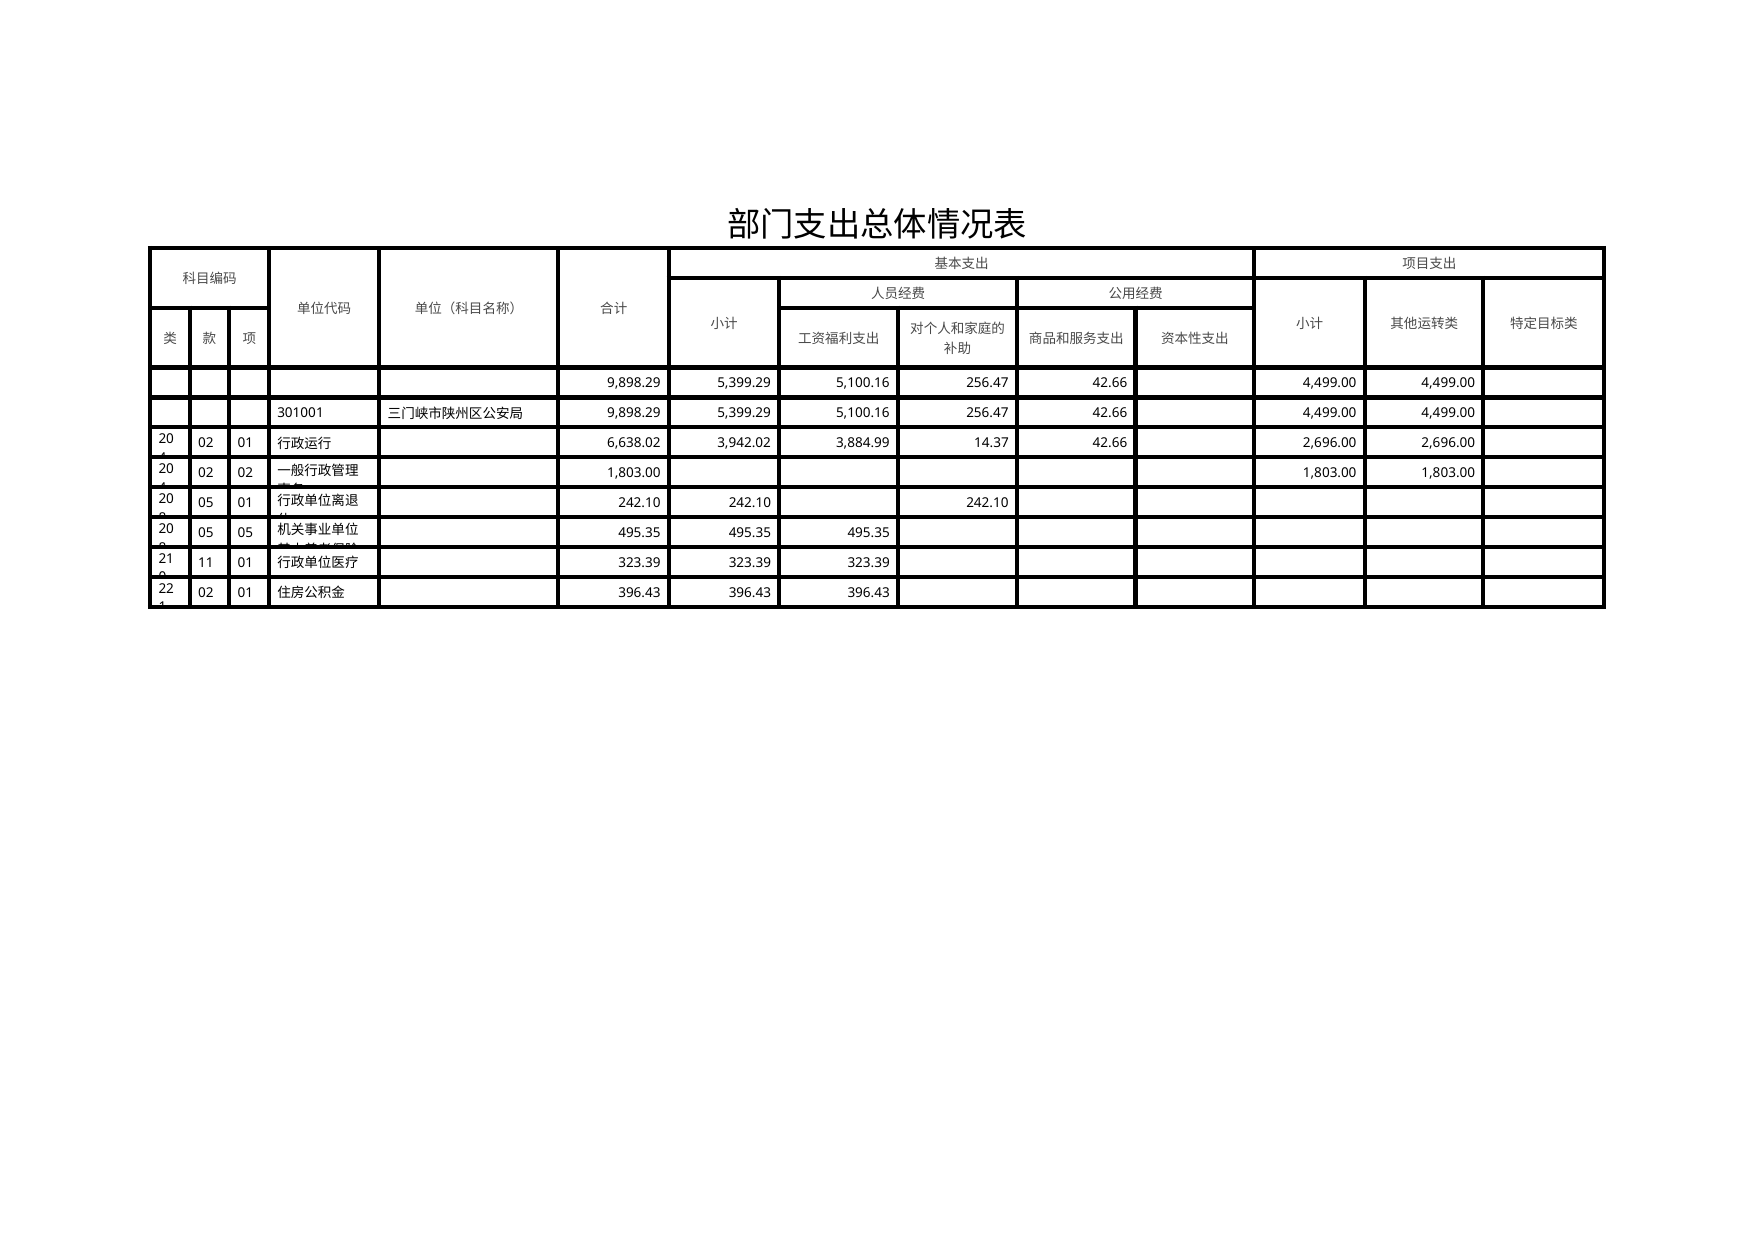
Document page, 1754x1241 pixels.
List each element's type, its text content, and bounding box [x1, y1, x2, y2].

table_cell 4,499.00 [1256, 370, 1363, 395]
table_cell [1485, 400, 1602, 425]
table_cell [381, 579, 556, 604]
table_cell 242.10 [900, 489, 1015, 515]
table_cell [1485, 519, 1602, 545]
table_cell 323.39 [781, 549, 896, 575]
table_cell 5,399.29 [671, 400, 777, 425]
table_cell 396.43 [560, 579, 667, 604]
table_cell [1138, 519, 1252, 545]
table_header 单位（科目名称） [381, 250, 556, 365]
table_cell [1019, 459, 1133, 485]
table_cell 9,898.29 [560, 370, 667, 395]
table_cell 4,499.00 [1367, 370, 1481, 395]
table_cell 公用经费 [1019, 280, 1252, 306]
table_cell 行政单位离退休 [271, 489, 377, 515]
table_cell 14.37 [900, 429, 1015, 455]
text 部门支出总体情况表 [150, 198, 1604, 246]
table_cell 42.66 [1019, 429, 1133, 455]
table_cell [1256, 579, 1363, 604]
table_cell 05 [192, 519, 227, 545]
table_cell [1485, 459, 1602, 485]
table_cell [1256, 489, 1363, 515]
table_header 合计 [560, 250, 667, 365]
table_cell 323.39 [671, 549, 777, 575]
table_cell 4,499.00 [1256, 400, 1363, 425]
table_cell [192, 400, 227, 425]
table_cell [192, 370, 227, 395]
table_cell [900, 519, 1015, 545]
table_cell 02 [192, 459, 227, 485]
table_cell 5,100.16 [781, 370, 896, 395]
table_cell 三门峡市陕州区公安局 [381, 400, 556, 425]
table_cell 对个人和家庭的补助 [900, 310, 1015, 365]
table_cell 242.10 [671, 489, 777, 515]
table_cell [1138, 370, 1252, 395]
table_cell [1367, 519, 1481, 545]
table_cell [231, 370, 267, 395]
table_cell 资本性支出 [1138, 310, 1252, 365]
table_cell 01 [231, 429, 267, 455]
table_cell 其他运转类 [1367, 280, 1481, 365]
table_cell 396.43 [671, 579, 777, 604]
table_cell 款 [192, 310, 227, 365]
table_cell [1485, 549, 1602, 575]
table_cell 05 [192, 489, 227, 515]
table_cell 242.10 [560, 489, 667, 515]
table_cell 5,399.29 [671, 370, 777, 395]
table_cell 204 [152, 459, 188, 485]
table_cell [271, 370, 377, 395]
table_cell 人员经费 [781, 280, 1015, 306]
table_cell 2,696.00 [1256, 429, 1363, 455]
table_cell [1256, 519, 1363, 545]
table_cell 323.39 [560, 549, 667, 575]
table_cell [1019, 579, 1133, 604]
table_cell [381, 429, 556, 455]
table_cell 5,100.16 [781, 400, 896, 425]
table_cell 01 [231, 579, 267, 604]
table_cell [381, 459, 556, 485]
table_cell 01 [231, 549, 267, 575]
table_cell 小计 [671, 280, 777, 365]
table_header 科目编码 [152, 250, 267, 306]
table_cell 495.35 [671, 519, 777, 545]
table_cell [1485, 579, 1602, 604]
table_cell 项 [231, 310, 267, 365]
table_cell [381, 549, 556, 575]
table_cell 1,803.00 [560, 459, 667, 485]
table_cell [1019, 489, 1133, 515]
table_cell 495.35 [560, 519, 667, 545]
table_cell [381, 519, 556, 545]
table_cell 类 [152, 310, 188, 365]
table_cell 9,898.29 [560, 400, 667, 425]
table_cell 210 [152, 549, 188, 575]
table_cell [381, 370, 556, 395]
table_cell 02 [192, 579, 227, 604]
table_cell 42.66 [1019, 400, 1133, 425]
table_cell [231, 400, 267, 425]
table_cell 特定目标类 [1485, 280, 1602, 365]
table_cell [152, 370, 188, 395]
table_cell 301001 [271, 400, 377, 425]
table_cell [1367, 549, 1481, 575]
table_header 单位代码 [271, 250, 377, 365]
table_header 基本支出 [671, 250, 1252, 276]
table_cell 机关事业单位基本养老保险缴费支出 [271, 519, 377, 545]
table_cell 01 [231, 489, 267, 515]
table_cell [671, 459, 777, 485]
table_cell 商品和服务支出 [1019, 310, 1133, 365]
table_cell 02 [231, 459, 267, 485]
table_cell 42.66 [1019, 370, 1133, 395]
table_cell [1367, 579, 1481, 604]
table_cell 行政单位医疗 [271, 549, 377, 575]
table_cell 1,803.00 [1256, 459, 1363, 485]
table_cell 02 [192, 429, 227, 455]
table_cell 396.43 [781, 579, 896, 604]
table_cell [781, 489, 896, 515]
table_cell 204 [152, 429, 188, 455]
table_cell 6,638.02 [560, 429, 667, 455]
table_cell [781, 459, 896, 485]
table_cell 4,499.00 [1367, 400, 1481, 425]
table_cell [152, 400, 188, 425]
table_cell [1019, 549, 1133, 575]
table_cell 221 [152, 579, 188, 604]
table_cell 行政运行 [271, 429, 377, 455]
table_cell 一般行政管理事务 [271, 459, 377, 485]
table_cell 工资福利支出 [781, 310, 896, 365]
table_cell [1138, 429, 1252, 455]
table_cell [1256, 549, 1363, 575]
table_cell [1019, 519, 1133, 545]
table_cell 256.47 [900, 400, 1015, 425]
table_cell 208 [152, 519, 188, 545]
table_cell [900, 549, 1015, 575]
table_cell [1485, 429, 1602, 455]
table_cell 2,696.00 [1367, 429, 1481, 455]
table_cell [1138, 549, 1252, 575]
table_cell 3,942.02 [671, 429, 777, 455]
table_cell [900, 579, 1015, 604]
table_cell 495.35 [781, 519, 896, 545]
table_cell [1138, 459, 1252, 485]
table_cell 208 [152, 489, 188, 515]
table_cell 3,884.99 [781, 429, 896, 455]
table_cell 1,803.00 [1367, 459, 1481, 485]
table_cell [1485, 489, 1602, 515]
table_cell [900, 459, 1015, 485]
table_cell [1485, 370, 1602, 395]
table_cell 05 [231, 519, 267, 545]
table_cell 256.47 [900, 370, 1015, 395]
table_cell [1138, 579, 1252, 604]
table_cell 11 [192, 549, 227, 575]
table_cell [1367, 489, 1481, 515]
table_cell [1138, 400, 1252, 425]
table_header 项目支出 [1256, 250, 1602, 276]
table_cell 住房公积金 [271, 579, 377, 604]
table_cell [381, 489, 556, 515]
table_cell 小计 [1256, 280, 1363, 365]
table_cell [1138, 489, 1252, 515]
